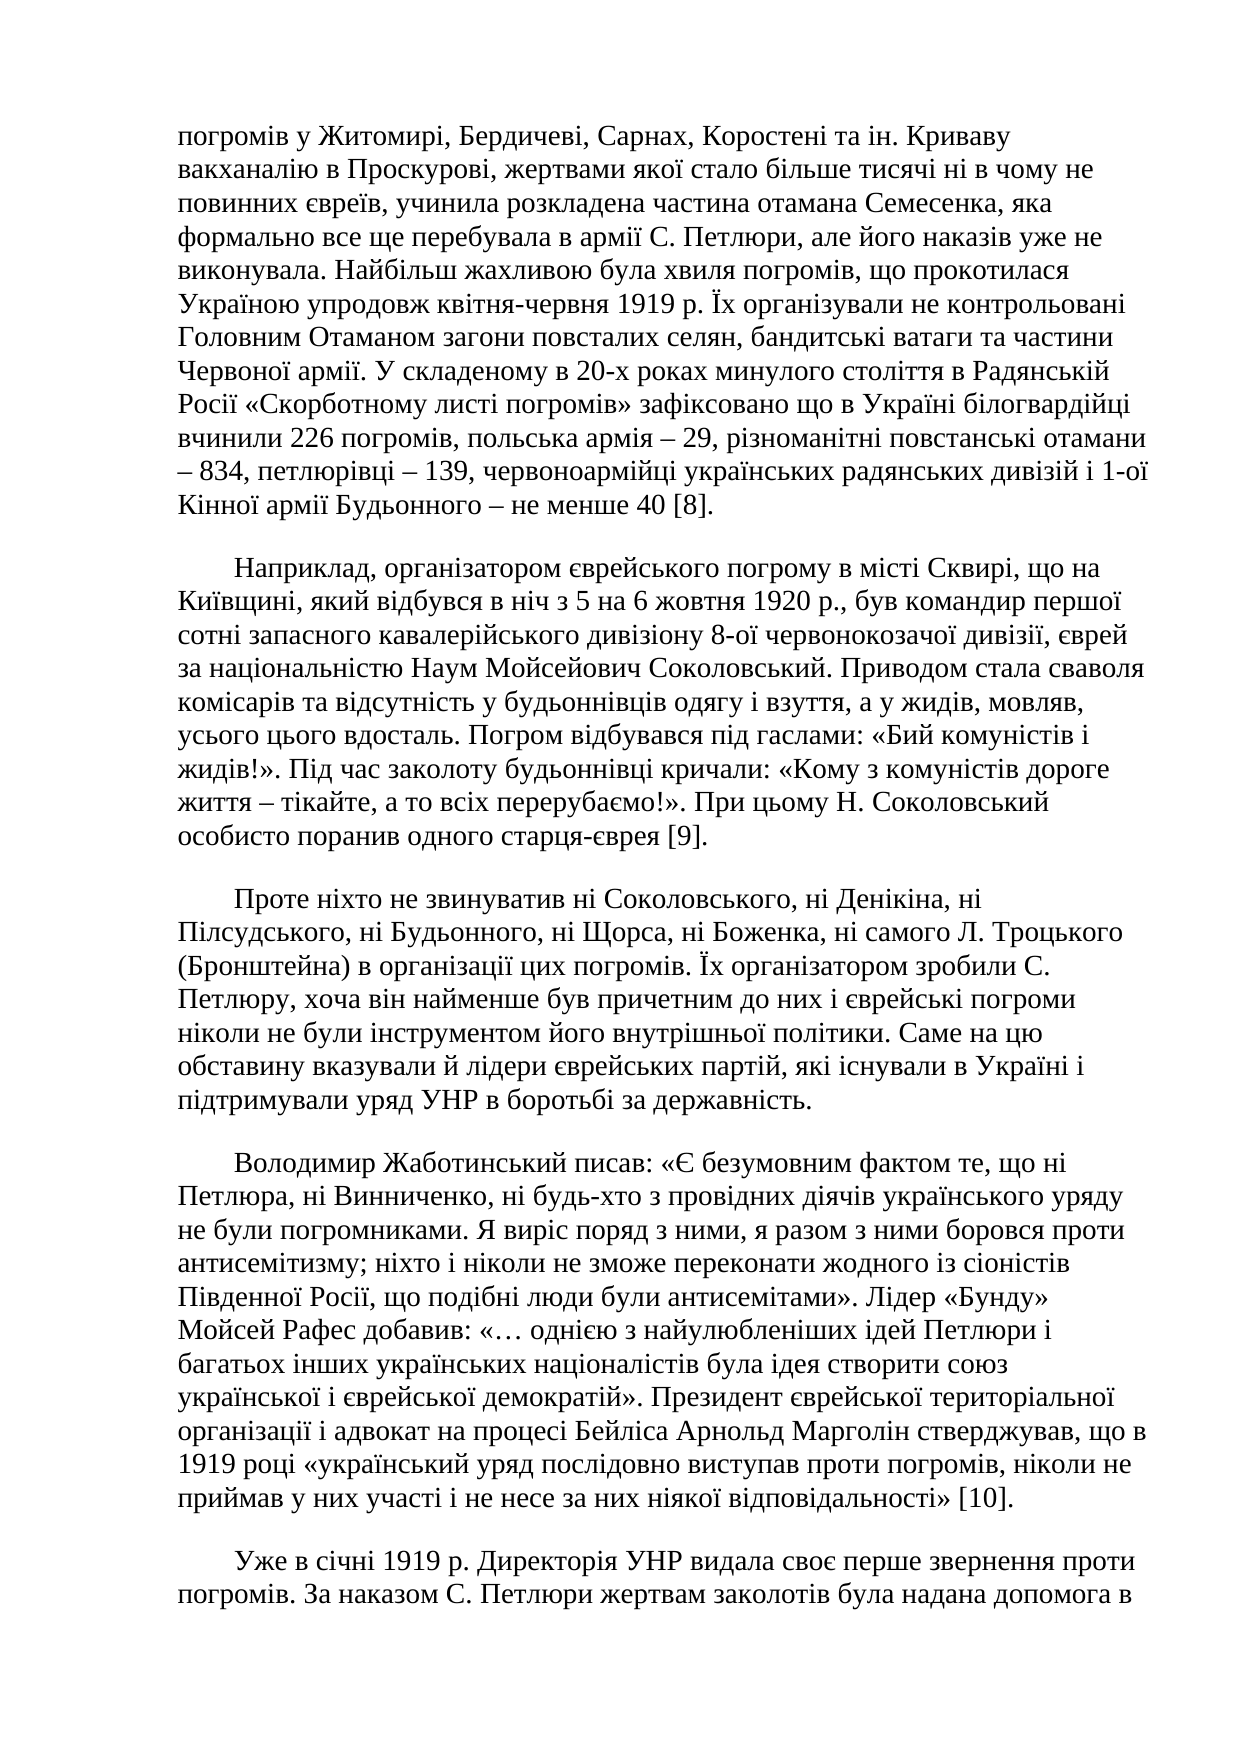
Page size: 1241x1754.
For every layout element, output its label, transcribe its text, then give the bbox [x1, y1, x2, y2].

text Наприклад, організатором єврейського погрому в місті Сквирі, що на Київщині, який відбувся в ніч з 5 на 6 жовтня 1920 р., був командир першої сотні запасного кавалерійського дивізіону 8-ої червонокозачої дивізії, єврей за національністю Наум Мойсейович Соколовський. Приводом стала сваволя комісарів та відсутність у будьоннівців одягу і взуття, а у жидів, мовляв, усього цього вдосталь. Погром відбувався під гаслами: «Бий комуністів і жидів!». Під час заколоту будьоннівці кричали: «Кому з комуністів дороге життя – тікайте, а то всіх перерубаємо!». При цьому Н. Соколовський особисто поранив одного старця-єврея [9]. [177, 550, 1152, 852]
text Володимир Жаботинський писав: «Є безумовним фактом те, що ні Петлюра, ні Винниченко, ні будь-хто з провідних діячів українського уряду не були погромниками. Я виріс поряд з ними, я разом з ними боровся проти антисемітизму; ніхто і ніколи не зможе переконати жодного із сіоністів Південної Росії, що подібні люди були антисемітами». Лідер «Бунду» Мойсей Рафес добавив: «… однією з найулюбленіших ідей Петлюри і багатьох інших українських націоналістів була ідея створити союз української і єврейської демократій». Президент єврейської територіальної організації і адвокат на процесі Бейліса Арнольд Марголін стверджував, що в 1919 році «український уряд послідовно виступав проти погромів, ніколи не приймав у них участі і не несе за них ніякої відповідальності» [10]. [177, 1145, 1152, 1514]
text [177, 118, 1152, 521]
text Проте ніхто не звинуватив ні Соколовського, ні Денікіна, ні Пілсудського, ні Будьонного, ні Щорса, ні Боженка, ні самого Л. Троцького (Бронштейна) в організації цих погромів. Їх організатором зробили С. Петлюру, хоча він найменше був причетним до них і єврейські погроми ніколи не були інструментом його внутрішньої політики. Саме на цю обставину вказували й лідери єврейських партій, які існували в Україні і підтримували уряд УНР в боротьбі за державність. [177, 881, 1152, 1116]
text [177, 1543, 1152, 1610]
